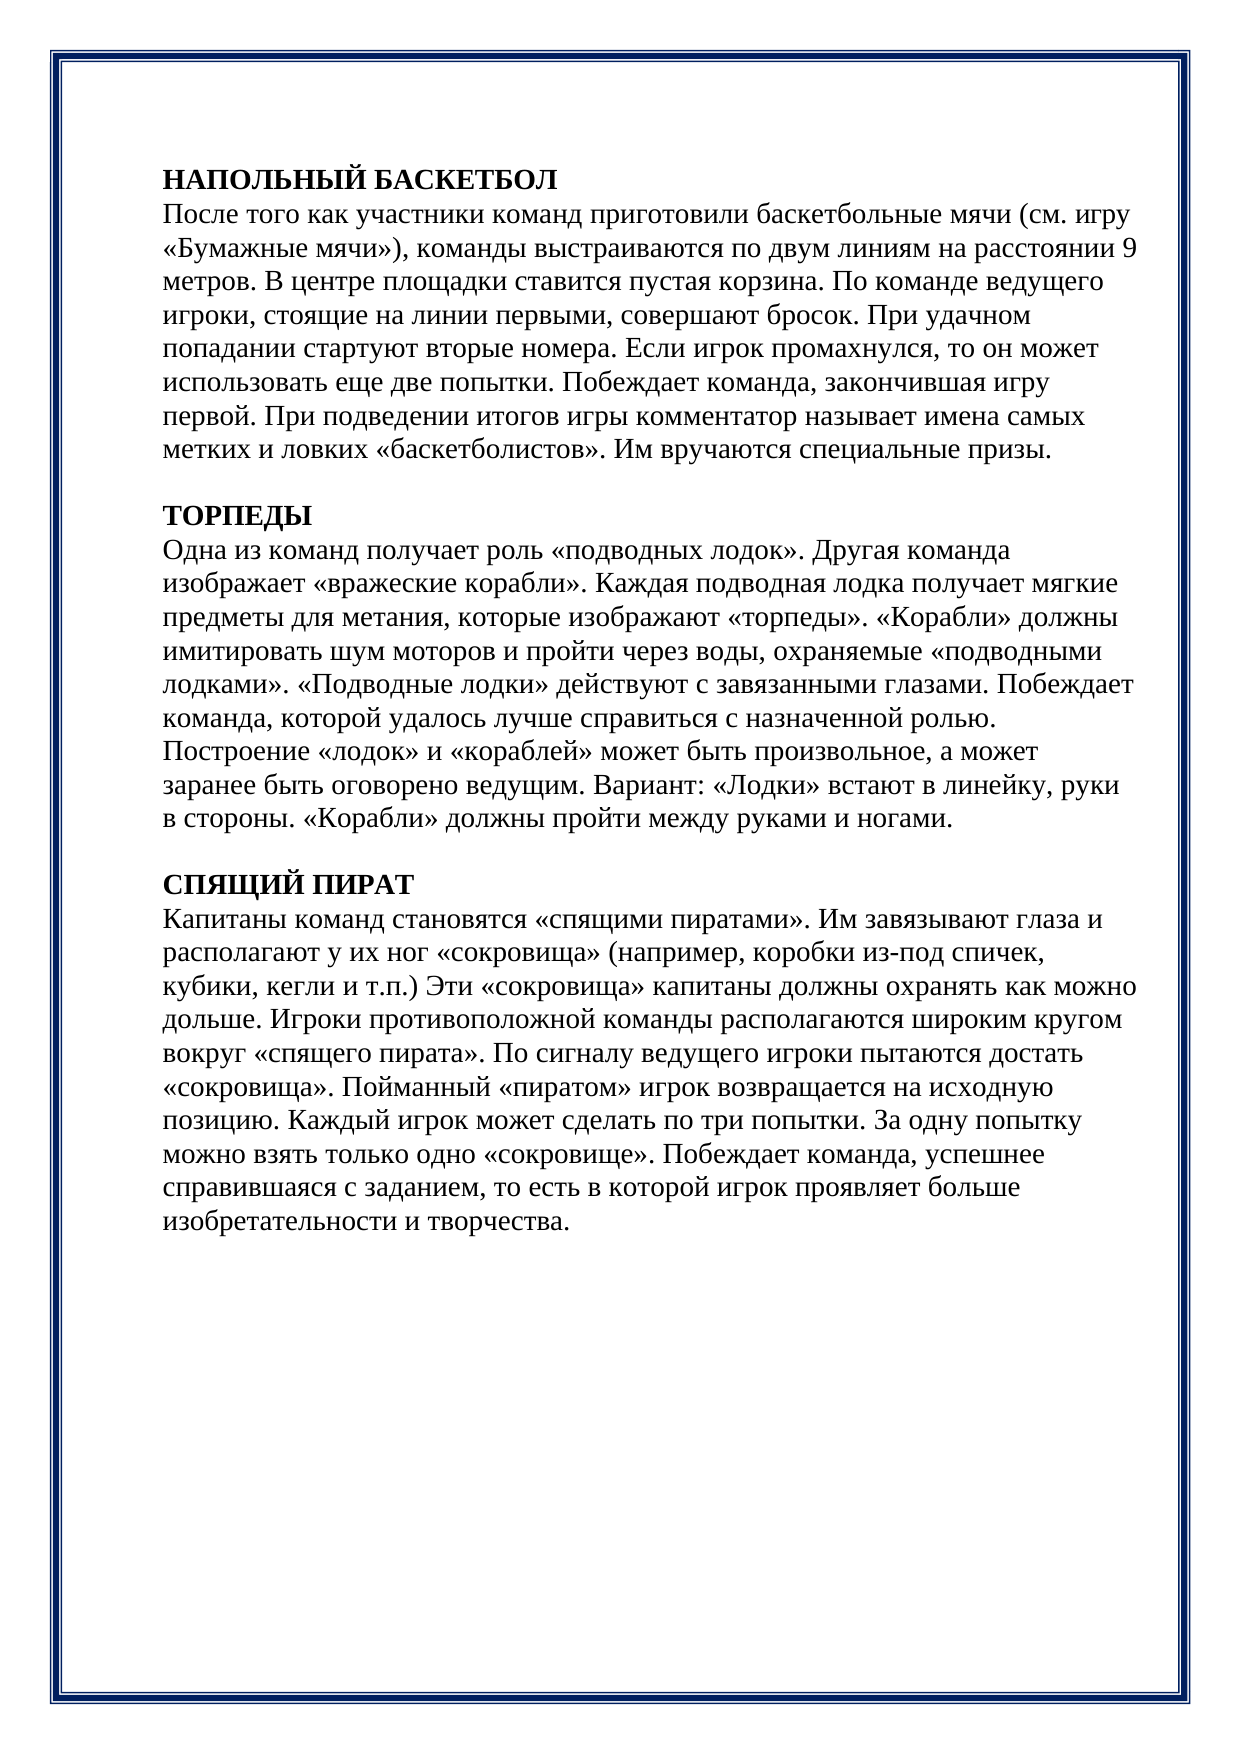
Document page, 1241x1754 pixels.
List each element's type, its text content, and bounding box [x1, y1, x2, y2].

text Одна из команд получает роль «подводных лодок». Другая команда изображает «вражеские корабли». Каждая подводная лодка получает мягкие предметы для метания, которые изображают «торпеды». «Корабли» должны имитировать шум моторов и пройти через воды, охраняемые «подводными лодками». «Подводные лодки» действуют с завязанными глазами. Побеждает команда, которой удалось лучше справиться с назначенной ролью. [162, 532, 1139, 733]
text попадании стартуют вторые номера. Если игрок промахнулся, то он может использовать еще две попытки. Побеждает команда, закончившая игру первой. При подведении итогов игры комментатор называет имена самых метких и ловких «баскетболистов». Им вручаются специальные призы. [162, 331, 1133, 465]
text «Бумажные мячи»), команды выстраиваются по двум линиям на расстоянии 9 метров. В центре площадки ставится пустая корзина. По команде ведущего игроки, стоящие на линии первыми, совершают бросок. При удачном [162, 230, 1139, 330]
subtitle СПЯЩИЙ ПИРАТ [162, 868, 1198, 901]
text После того как участники команд приготовили баскетбольные мячи (см. игру [162, 196, 1198, 230]
text Построение «лодок» и «кораблей» может быть произвольное, а может [162, 733, 1198, 767]
text «сокровища». Пойманный «пиратом» игрок возвращается на исходную позицию. Каждый игрок может сделать по три попытки. За одну попытку можно взять только одно «сокровище». Побеждает команда, успешнее справившаяся с заданием, то есть в которой игрок проявляет больше изобретательности и творчества. [162, 1069, 1133, 1236]
subtitle НАПОЛЬНЫЙ БАСКЕТБОЛ [162, 163, 1198, 196]
subtitle ТОРПЕДЫ [162, 499, 1198, 532]
text Капитаны команд становятся «спящими пиратами». Им завязывают глаза и располагают у их ног «сокровища» (например, коробки из-под спичек, кубики, кегли и т.п.) Эти «сокровища» капитаны должны охранять как можно дольше. Игроки противоположной команды располагаются широким кругом вокруг «спящего пирата». По сигналу ведущего игроки пытаются достать [162, 901, 1139, 1069]
text заранее быть оговорено ведущим. Вариант: «Лодки» встают в линейку, руки в стороны. «Корабли» должны пройти между руками и ногами. [162, 767, 1124, 834]
